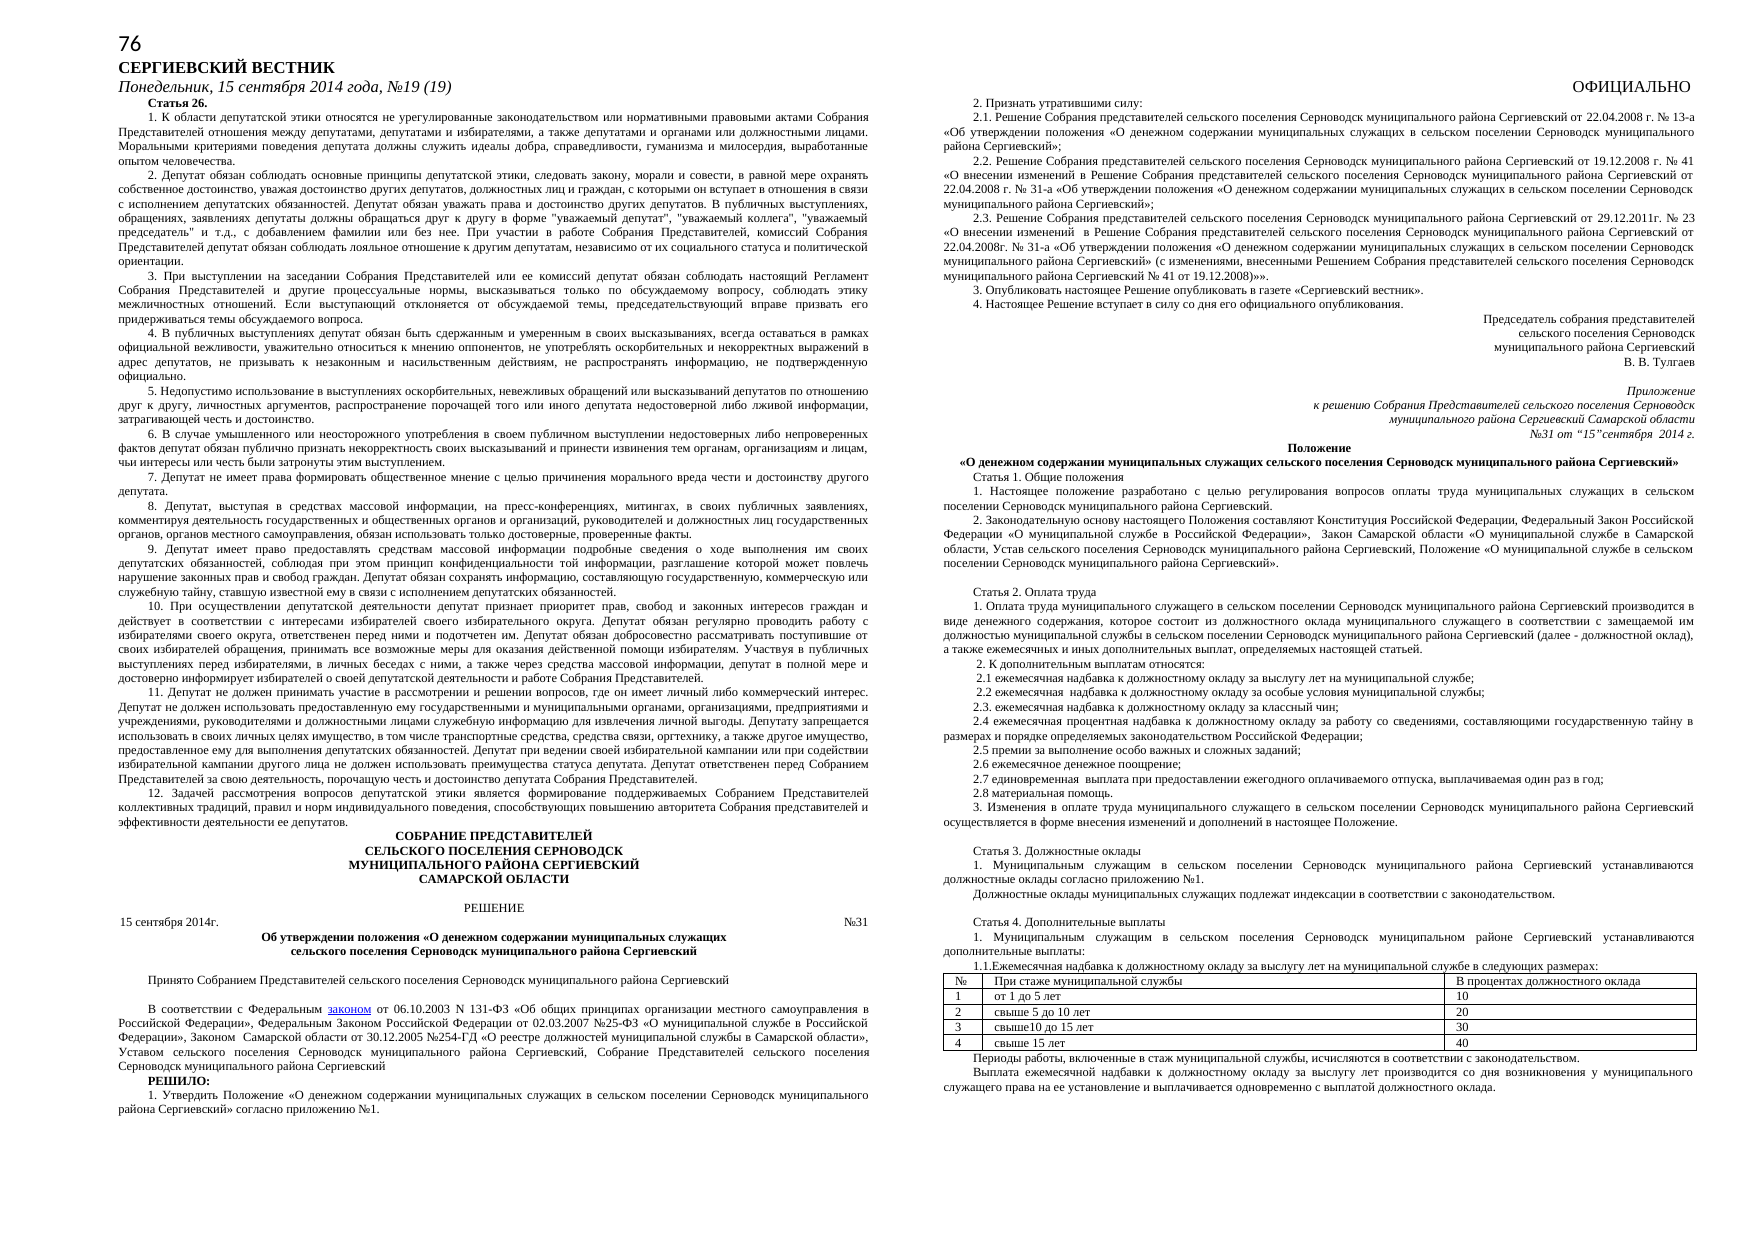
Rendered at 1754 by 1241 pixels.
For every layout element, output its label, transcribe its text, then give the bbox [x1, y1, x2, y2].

text 1. Оплата труда муниципального служащего в сельском поселении Серноводск муниципального района Сергиевский производится в виде денежного содержания, которое состоит из должностного оклада муниципального служащего в соответствии с замещаемой им должностью муниципальной службы в сельском поселении Серноводск муниципального района Сергиевский (далее - должностной оклад), а также ежемесячных и иных дополнительных выплат, определяемых настоящей статьей. [943, 599, 1695, 656]
text 2.2 ежемесячная надбавка к должностному окладу за особые условия муниципальной службы; [943, 685, 1695, 699]
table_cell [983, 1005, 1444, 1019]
text В соответствии с Федеральным законом от 06.10.2003 N 131-ФЗ «Об общих принципах организации местного самоуправления в Российской Федерации», Федеральным Законом Российской Федерации от 02.03.2007 №25-ФЗ «О муниципальной службе в Российской Федерации», Законом Самарской области от 30.12.2005 №254-ГД «О реестре должностей муниципальной службы в Самарской области», Уставом сельского поселения Серноводск муниципального района Сергиевский, Собрание Представителей сельского поселения Серноводск муниципального района Сергиевский [118, 1001, 869, 1073]
text Статья 3. Должностные оклады [943, 843, 1695, 858]
text 7. Депутат не имеет права формировать общественное мнение с целью причинения морального вреда чести и достоинству другого депутата. [118, 469, 869, 498]
text СОБРАНИЕ ПРЕДСТАВИТЕЛЕЙ [118, 829, 869, 843]
text 1. Утвердить Положение «О денежном содержании муниципальных служащих в сельском поселении Серноводск муниципального района Сергиевский» согласно приложению №1. [118, 1088, 869, 1116]
text 3. Изменения в оплате труда муниципального служащего в сельском поселении Серноводск муниципального района Сергиевский осуществляется в форме внесения изменений и дополнений в настоящее Положение. [943, 800, 1695, 829]
text 2.1. Решение Собрания представителей сельского поселения Серноводск муниципального района Сергиевский от 22.04.2008 г. № 13-а «Об утверждении положения «О денежном содержании муниципальных служащих в сельском поселении Серноводск муниципального района Сергиевский»; [943, 110, 1695, 153]
text Приложение [943, 383, 1695, 398]
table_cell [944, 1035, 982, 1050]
text 3. Опубликовать настоящее Решение опубликовать в газете «Сергиевский вестник». [943, 283, 1695, 297]
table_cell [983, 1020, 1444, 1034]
text Периоды работы, включенные в стаж муниципальной службы, исчисляются в соответствии с законодательством. [943, 1051, 1695, 1065]
text 2.5 премии за выполнение особо важных и сложных заданий; [943, 743, 1695, 757]
text муниципального района Сергиевский [943, 340, 1695, 354]
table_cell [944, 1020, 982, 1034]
text к решению Собрания Представителей сельского поселения Серноводск [943, 398, 1695, 412]
text 2.4 ежемесячная процентная надбавка к должностному окладу за работу со сведениями, составляющими государственную тайну в размерах и порядке определяемых законодательством Российской Федерации; [943, 714, 1695, 743]
text 2. Признать утратившими силу: [943, 96, 1695, 110]
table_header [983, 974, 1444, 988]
text Статья 26. [118, 96, 869, 110]
text муниципального района Сергиевский Самарской области [943, 412, 1695, 426]
text 1. Настоящее положение разработано с целью регулирования вопросов оплаты труда муниципальных служащих в сельском поселении Серноводск муниципального района Сергиевский. [943, 484, 1695, 513]
text 1. Муниципальным служащим в сельском поселении Серноводск муниципального района Сергиевский устанавливаются должностные оклады согласно приложению №1. [943, 858, 1695, 886]
text 12. Задачей рассмотрения вопросов депутатской этики является формирование поддерживаемых Собранием Представителей коллективных традиций, правил и норм индивидуального поведения, способствующих повышению авторитета Собрания представителей и эффективности деятельности ее депутатов. [118, 786, 869, 829]
text Статья 1. Общие положения [943, 469, 1695, 484]
text 1. Муниципальным служащим в сельском поселения Серноводск муниципальном районе Сергиевский устанавливаются дополнительные выплаты: [943, 929, 1695, 958]
text Статья 4. Дополнительные выплаты [943, 915, 1695, 929]
text 2.3. ежемесячная надбавка к должностному окладу за классный чин; [943, 699, 1695, 714]
text 1.1.Ежемесячная надбавка к должностному окладу за выслугу лет на муниципальной службе в следующих размерах: [943, 958, 1695, 973]
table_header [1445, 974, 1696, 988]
text №31 от “15”сентября 2014 г. [943, 426, 1695, 441]
text 2.3. Решение Собрания представителей сельского поселения Серноводск муниципального района Сергиевский от 29.12.2011г. № 23 «О внесении изменений в Решение Собрания представителей сельского поселения Серноводск муниципального района Сергиевский от 22.04.2008г. № 31-а «Об утверждении положения «О денежном содержании муниципальных служащих в сельском поселении Серноводск муниципального района Сергиевский» (с изменениями, внесенными Решением Собрания представителей сельского поселения Серноводск муниципального района Сергиевский № 41 от 19.12.2008)»». [943, 211, 1695, 283]
text 6. В случае умышленного или неосторожного употребления в своем публичном выступлении недостоверных либо непроверенных фактов депутат обязан публично признать некорректность своих высказываний и принести извинения тем органам, организациям и лицам, чьи интересы или честь были затронуты этим выступлением. [118, 426, 869, 469]
text Выплата ежемесячной надбавки к должностному окладу за выслугу лет производится со дня возникновения у муниципального служащего права на ее установление и выплачивается одновременно с выплатой должностного оклада. [943, 1065, 1695, 1094]
text 2. Депутат обязан соблюдать основные принципы депутатской этики, следовать закону, морали и совести, в равной мере охранять собственное достоинство, уважая достоинство других депутатов, должностных лиц и граждан, с которыми он вступает в отношения в связи с исполнением депутатских обязанностей. Депутат обязан уважать права и достоинство других депутатов. В публичных выступлениях, обращениях, заявлениях депутаты должны обращаться друг к другу в форме "уважаемый депутат", "уважаемый коллега", "уважаемый председатель" и т.д., с добавлением фамилии или без нее. При участии в работе Собрания Представителей, комиссий Собрания Представителей депутат обязан соблюдать лояльное отношение к другим депутатам, независимо от их социального статуса и политической ориентации. [118, 168, 869, 268]
text Об утверждении положения «О денежном содержании муниципальных служащих [118, 929, 869, 944]
text 2. Законодательную основу настоящего Положения составляют Конституция Российской Федерации, Федеральный Закон Российской Федерации «О муниципальной службе в Российской Федерации», Закон Самарской области «О муниципальной службе в Самарской области, Устав сельского поселения Серноводск муниципального района Сергиевский, Положение «О муниципальной службе в сельском поселении Серноводск муниципального района Сергиевский». [943, 513, 1695, 570]
text Принято Собранием Представителей сельского поселения Серноводск муниципального района Сергиевский [118, 973, 869, 987]
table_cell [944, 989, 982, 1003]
text «О денежном содержании муниципальных служащих сельского поселения Серноводск муниципального района Сергиевский» [943, 455, 1695, 469]
text сельского поселения Серноводск [943, 326, 1695, 340]
text 2.6 ежемесячное денежное поощрение; [943, 757, 1695, 771]
text САМАРСКОЙ ОБЛАСТИ [118, 872, 869, 886]
text МУНИЦИПАЛЬНОГО РАЙОНА СЕРГИЕВСКИЙ [118, 858, 869, 872]
text 1. К области депутатской этики относятся не урегулированные законодательством или нормативными правовыми актами Собрания Представителей отношения между депутатами, депутатами и избирателями, а также депутатами и органами или должностными лицами. Моральными критериями поведения депутата должны служить идеалы добра, справедливости, гуманизма и милосердия, выработанные опытом человечества. [118, 110, 869, 168]
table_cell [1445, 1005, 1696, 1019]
text 4. В публичных выступлениях депутат обязан быть сдержанным и умеренным в своих высказываниях, всегда оставаться в рамках официальной вежливости, уважительно относиться к мнению оппонентов, не употреблять оскорбительных и некорректных выражений в адрес депутатов, не призывать к незаконным и насильственным действиям, не распространять информацию, не подтвержденную официально. [118, 326, 869, 383]
text 11. Депутат не должен принимать участие в рассмотрении и решении вопросов, где он имеет личный либо коммерческий интерес. Депутат не должен использовать предоставленную ему государственными и муниципальными органами, организациями, предприятиями и учреждениями, руководителями и должностными лицами служебную информацию для извлечения личной выгоды. Депутату запрещается использовать в своих личных целях имущество, в том числе транспортные средства, средства связи, оргтехнику, а также другое имущество, предоставленное ему для выполнения депутатских обязанностей. Депутат при ведении своей избирательной кампании или при содействии избирательной кампании другого лица не должен использовать преимущества статуса депутата. Депутат ответственен перед Собранием Представителей за свою деятельность, порочащую честь и достоинство депутата Собрания Представителей. [118, 685, 869, 786]
text 15 сентября 2014г. №31 [118, 915, 869, 929]
text РЕШЕНИЕ [118, 901, 869, 915]
text сельского поселения Серноводск муниципального района Сергиевский [118, 944, 869, 958]
text 8. Депутат, выступая в средствах массовой информации, на пресс-конференциях, митингах, в своих публичных заявлениях, комментируя деятельность государственных и общественных органов и организаций, руководителей и должностных лиц государственных органов, органов местного самоуправления, обязан использовать только достоверные, проверенные факты. [118, 498, 869, 541]
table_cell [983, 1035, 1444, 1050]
text 2.7 единовременная выплата при предоставлении ежегодного оплачиваемого отпуска, выплачиваемая один раз в год; [943, 771, 1695, 786]
text 3. При выступлении на заседании Собрания Представителей или ее комиссий депутат обязан соблюдать настоящий Регламент Собрания Представителей и другие процессуальные нормы, высказываться только по обсуждаемому вопросу, соблюдать этику межличностных отношений. Если выступающий отклоняется от обсуждаемой темы, председательствующий вправе призвать его придерживаться темы обсуждаемого вопроса. [118, 268, 869, 326]
text 5. Недопустимо использование в выступлениях оскорбительных, невежливых обращений или высказываний депутатов по отношению друг к другу, личностных аргументов, распространение порочащей того или иного депутата недостоверной либо лживой информации, затрагивающей честь и достоинство. [118, 383, 869, 426]
text Должностные оклады муниципальных служащих подлежат индексации в соответствии с законодательством. [943, 886, 1695, 901]
text Статья 2. Оплата труда [943, 584, 1695, 599]
text 2.2. Решение Собрания представителей сельского поселения Серноводск муниципального района Сергиевский от 19.12.2008 г. № 41 «О внесении изменений в Решение Собрания представителей сельского поселения Серноводск муниципального района Сергиевский от 22.04.2008 г. № 31-а «Об утверждении положения «О денежном содержании муниципальных служащих в сельском поселении Серноводск муниципального района Сергиевский»; [943, 153, 1695, 211]
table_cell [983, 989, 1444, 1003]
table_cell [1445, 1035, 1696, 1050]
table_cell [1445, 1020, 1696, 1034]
text 4. Настоящее Решение вступает в силу со дня его официального опубликования. [943, 297, 1695, 311]
text Положение [943, 441, 1695, 455]
text РЕШИЛО: [118, 1073, 869, 1088]
text 9. Депутат имеет право предоставлять средствам массовой информации подробные сведения о ходе выполнения им своих депутатских обязанностей, соблюдая при этом принцип конфиденциальности той информации, разглашение которой может повлечь нарушение законных прав и свобод граждан. Депутат обязан сохранять информацию, составляющую государственную, коммерческую или служебную тайну, ставшую известной ему в связи с исполнением депутатских обязанностей. [118, 541, 869, 599]
text Председатель собрания представителей [943, 311, 1695, 326]
text 2.8 материальная помощь. [943, 786, 1695, 800]
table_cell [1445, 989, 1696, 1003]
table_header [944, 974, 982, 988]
text 2. К дополнительным выплатам относятся: [943, 656, 1695, 671]
text СЕЛЬСКОГО ПОСЕЛЕНИЯ СЕРНОВОДСК [118, 843, 869, 858]
text 10. При осуществлении депутатской деятельности депутат признает приоритет прав, свобод и законных интересов граждан и действует в соответствии с интересами избирателей своего избирательного округа. Депутат обязан регулярно проводить работу с избирателями своего округа, ответственен перед ними и подотчетен им. Депутат обязан добросовестно рассматривать поступившие от своих избирателей обращения, принимать все возможные меры для оказания действенной помощи избирателям. Участвуя в публичных выступлениях перед избирателями, в личных беседах с ними, а также через средства массовой информации, депутат в полной мере и достоверно информирует избирателей о своей депутатской деятельности и работе Собрания Представителей. [118, 599, 869, 685]
text 2.1 ежемесячная надбавка к должностному окладу за выслугу лет на муниципальной службе; [943, 671, 1695, 685]
text В. В. Тулгаев [943, 354, 1695, 369]
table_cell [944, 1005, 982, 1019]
